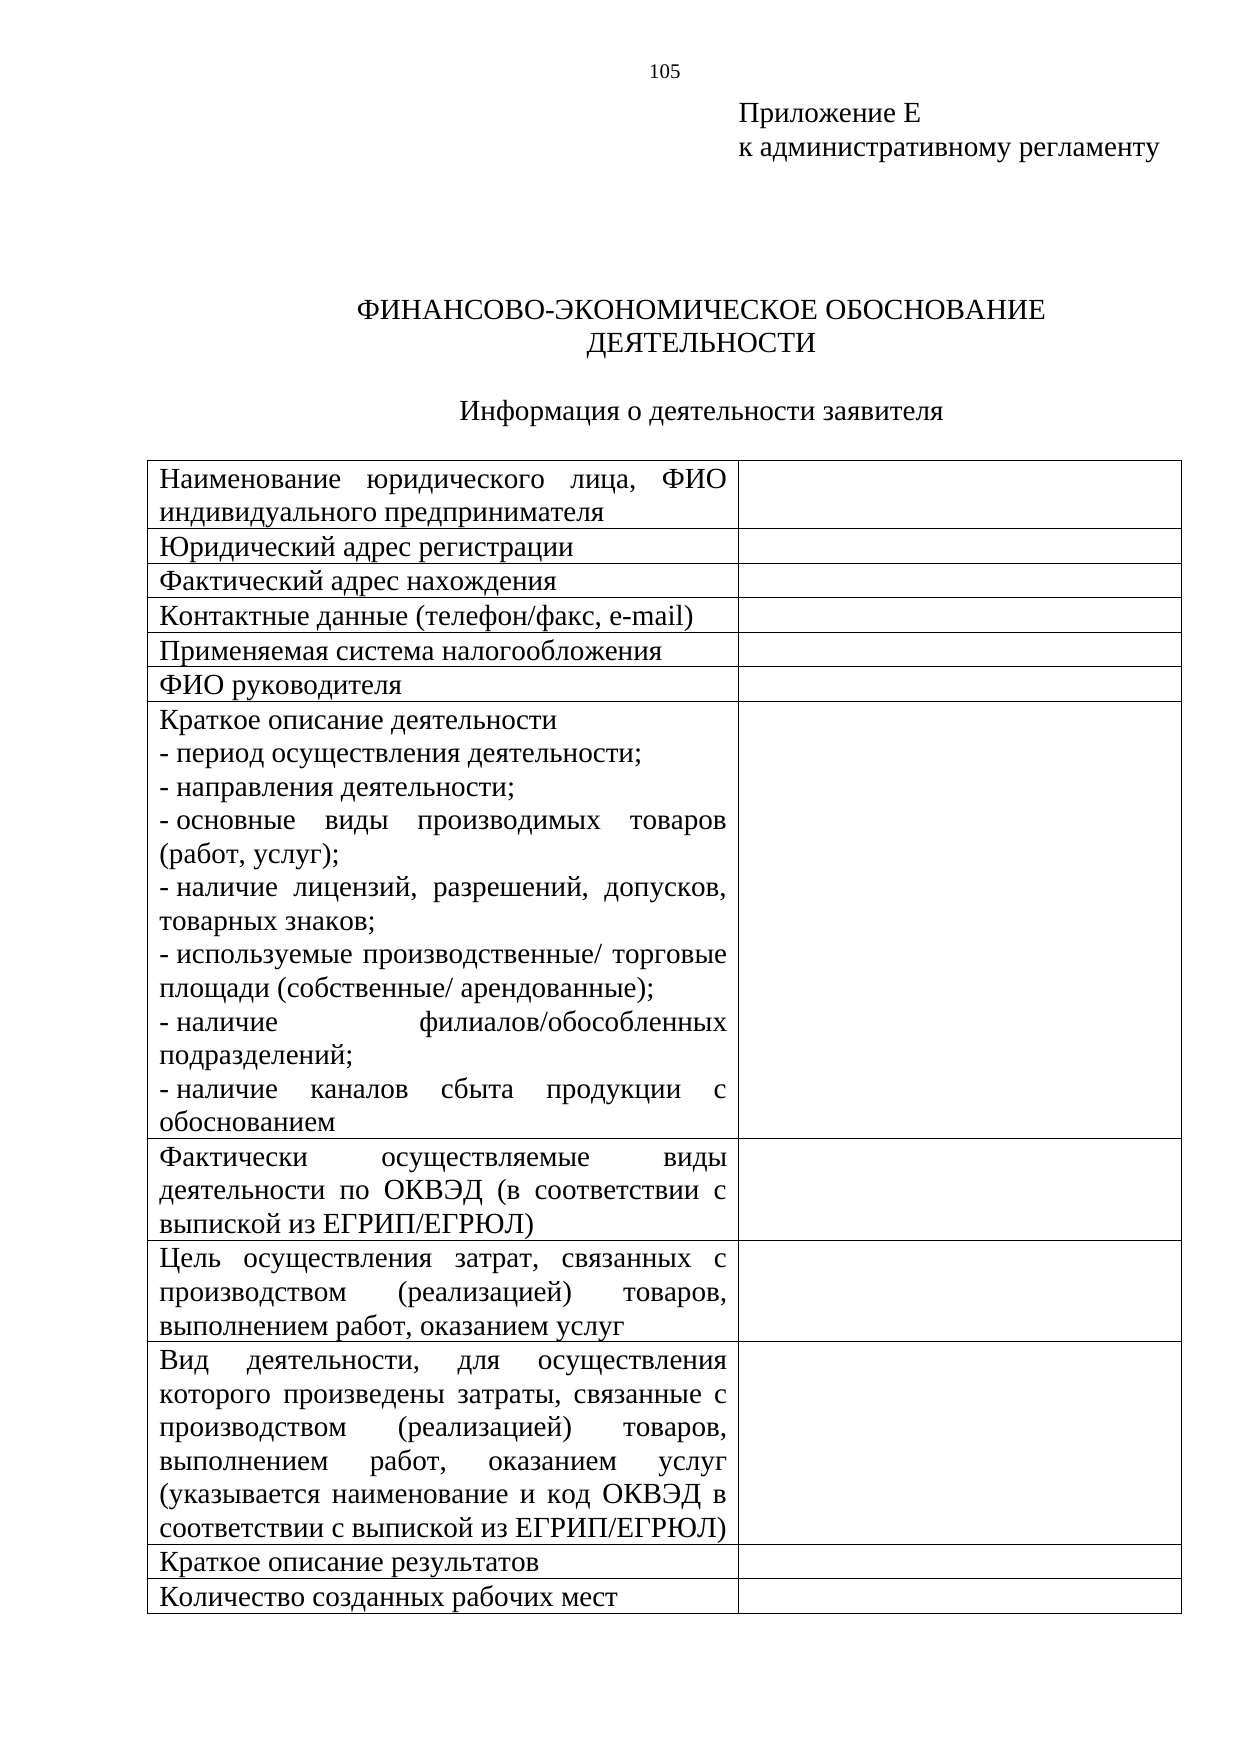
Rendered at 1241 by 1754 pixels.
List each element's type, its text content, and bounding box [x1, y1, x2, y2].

table_cell [739, 1342, 1181, 1543]
list Информация о деятельности заявителя [222, 393, 1181, 426]
text к административному регламенту [738, 129, 1181, 163]
text Приложение Е [738, 96, 1181, 129]
table_cell Фактический адрес нахождения [148, 564, 738, 597]
table_header Наименование юридического лица, ФИО индивидуального предпринимателя [148, 461, 738, 528]
table_cell [739, 529, 1181, 562]
table_cell ФИО руководителя [148, 667, 738, 701]
table_cell Контактные данные (телефон/факс, e-mail) [148, 598, 738, 632]
table_cell [739, 1579, 1181, 1613]
table_cell Цель осуществления затрат, связанных с производством (реализацией) товаров, выполнением работ, оказанием услуг [148, 1241, 738, 1341]
table_cell [739, 1545, 1181, 1578]
table_cell [739, 667, 1181, 701]
list ДЕЯТЕЛЬНОСТИ [222, 326, 1181, 359]
table_cell [739, 598, 1181, 632]
table_cell [739, 1241, 1181, 1341]
table_cell Фактически осуществляемые виды деятельности по ОКВЭД (в соответствии с выпиской из ЕГРИП/ЕГРЮЛ) [148, 1139, 738, 1239]
table_cell Краткое описание результатов [148, 1545, 738, 1578]
table_cell Краткое описание деятельности - период осуществления деятельности; - направления деятельности; - основные виды производимых товаров (работ, услуг); - наличие лицензий, разрешений, допусков, товарных знаков; - используемые производственные/ торговые площади (собственные/ арендованные); - наличие филиалов/обособленных подразделений; - наличие каналов сбыта продукции с обоснованием [148, 702, 738, 1138]
table_cell Количество созданных рабочих мест [148, 1579, 738, 1613]
list ФИНАНСОВО-ЭКОНОМИЧЕСКОЕ ОБОСНОВАНИЕ [222, 292, 1181, 326]
table_cell Применяемая система налогообложения [148, 633, 738, 666]
table_header [739, 461, 1181, 528]
table_cell Юридический адрес регистрации [148, 529, 738, 562]
table_cell [739, 702, 1181, 1138]
table_cell Вид деятельности, для осуществления которого произведены затраты, связанные с производством (реализацией) товаров, выполнением работ, оказанием услуг (указывается наименование и код ОКВЭД в соответствии с выпиской из ЕГРИП/ЕГРЮЛ) [148, 1342, 738, 1543]
table_cell [739, 1139, 1181, 1239]
table_cell [739, 564, 1181, 597]
table_cell [739, 633, 1181, 666]
